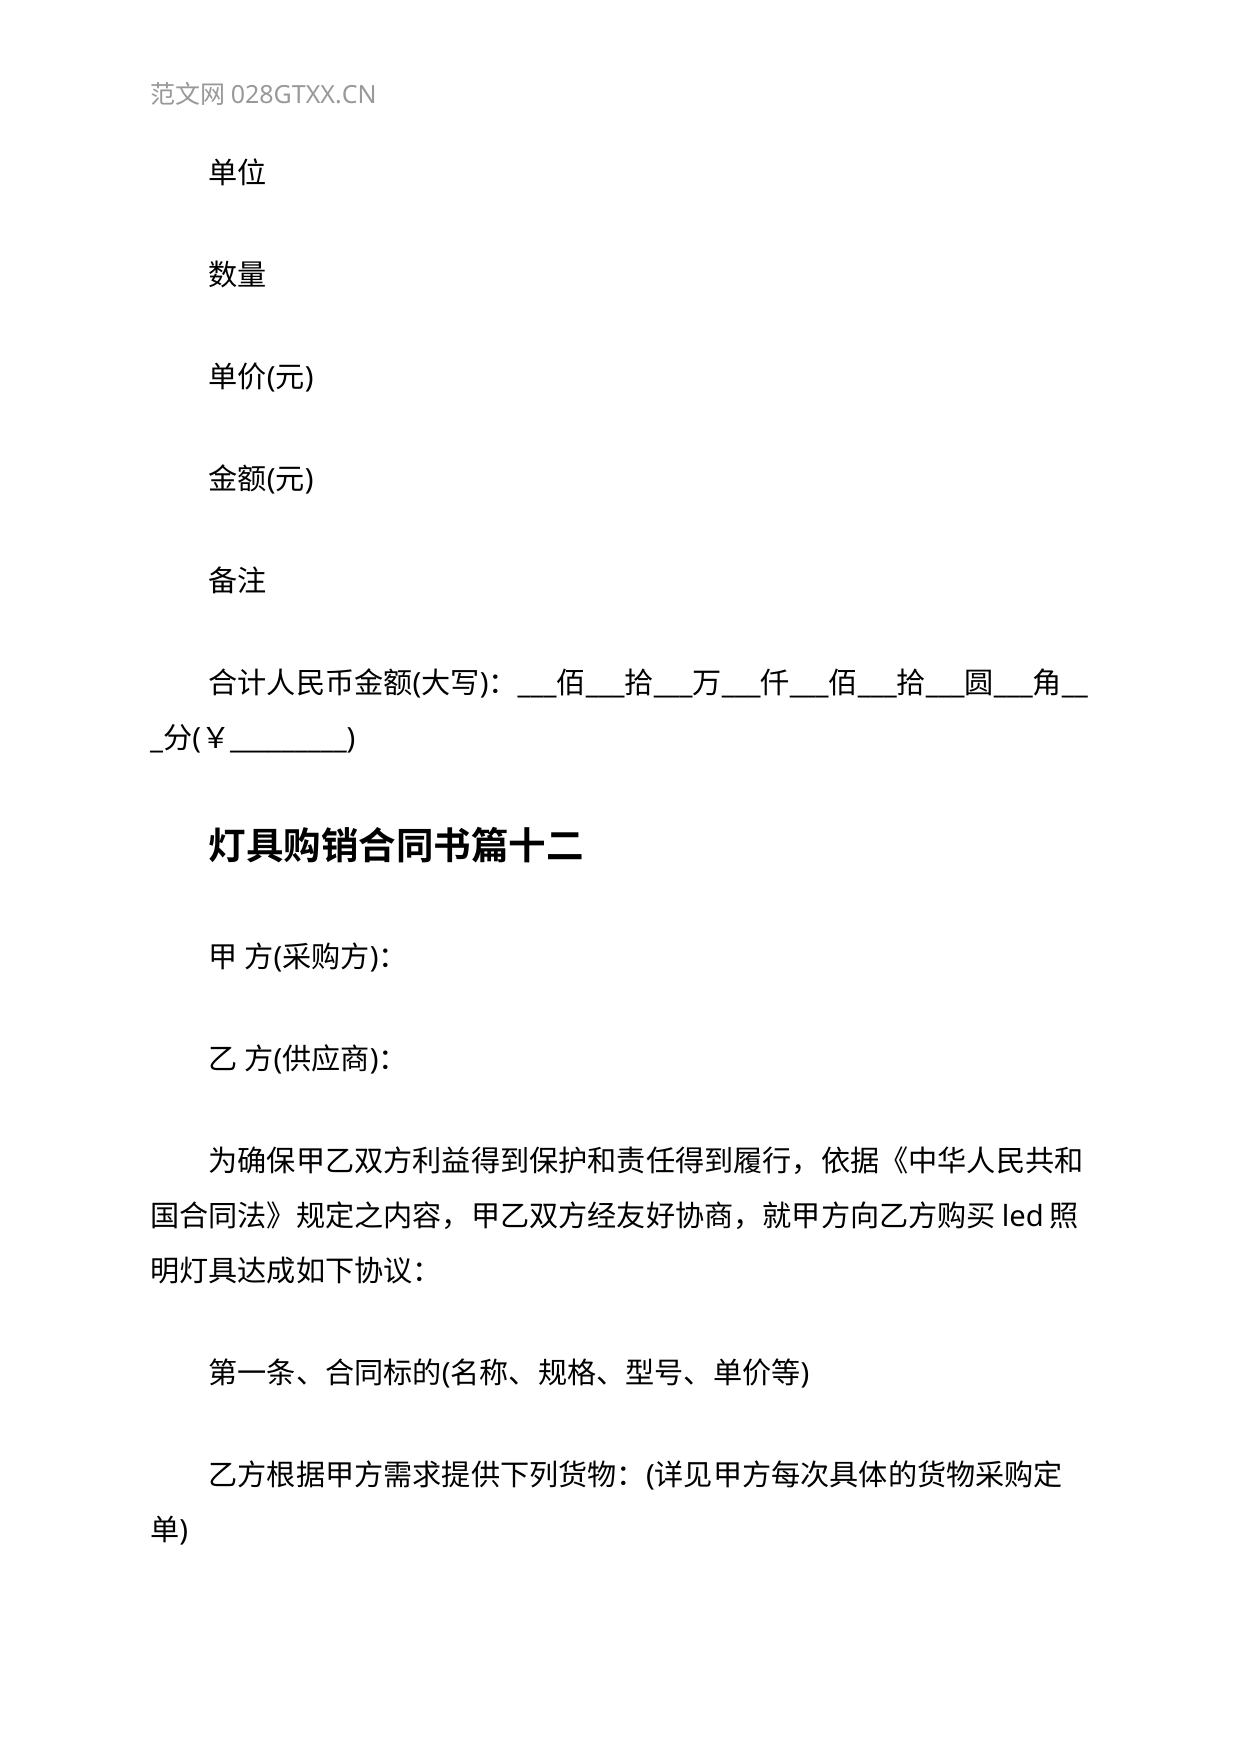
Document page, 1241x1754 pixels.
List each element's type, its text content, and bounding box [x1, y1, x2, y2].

text 为确保甲乙双方利益得到保护和责任得到履行，依据《中华人民共和国合同法》规定之内容，甲乙双方经友好协商，就甲方向乙方购买led照明灯具达成如下协议： [150, 1138, 1090, 1290]
text 第一条、合同标的(名称、规格、型号、单价等) [150, 1349, 1090, 1392]
text 灯具购销合同书篇十二 [150, 816, 1090, 871]
text 合计人民币金额(大写)：___佰___拾___万___仟___佰___拾___圆___角___分(￥_________) [150, 659, 1090, 757]
text 单价(元) [150, 353, 1090, 396]
text 乙 方(供应商)： [150, 1036, 1090, 1078]
text 金额(元) [150, 456, 1090, 498]
text 甲 方(采购方)： [150, 934, 1090, 976]
text 单位 [150, 150, 1090, 192]
text 乙方根据甲方需求提供下列货物：(详见甲方每次具体的货物采购定单) [150, 1451, 1090, 1549]
text 数量 [150, 252, 1090, 294]
text 备注 [150, 557, 1090, 600]
